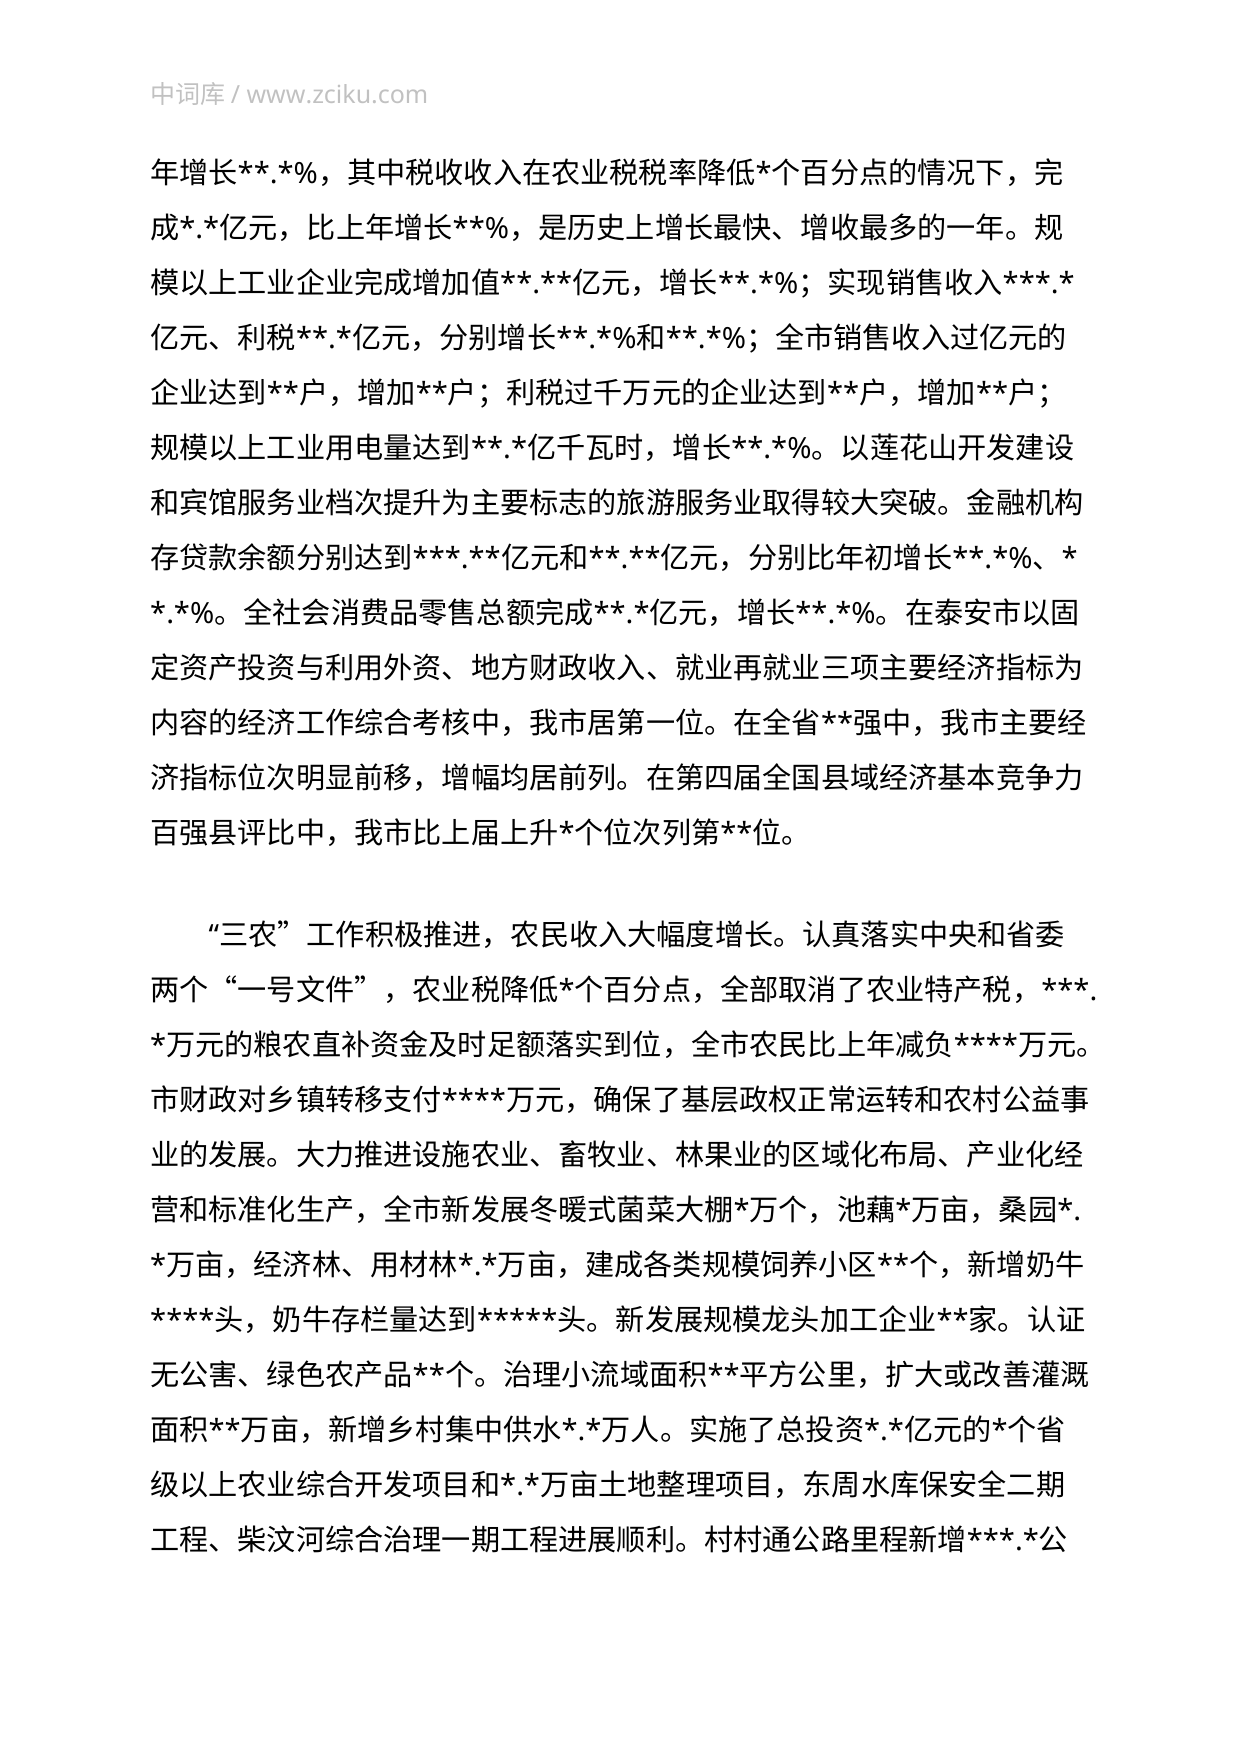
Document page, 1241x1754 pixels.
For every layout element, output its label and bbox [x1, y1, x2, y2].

text [150, 912, 1090, 1559]
text [150, 150, 1090, 852]
